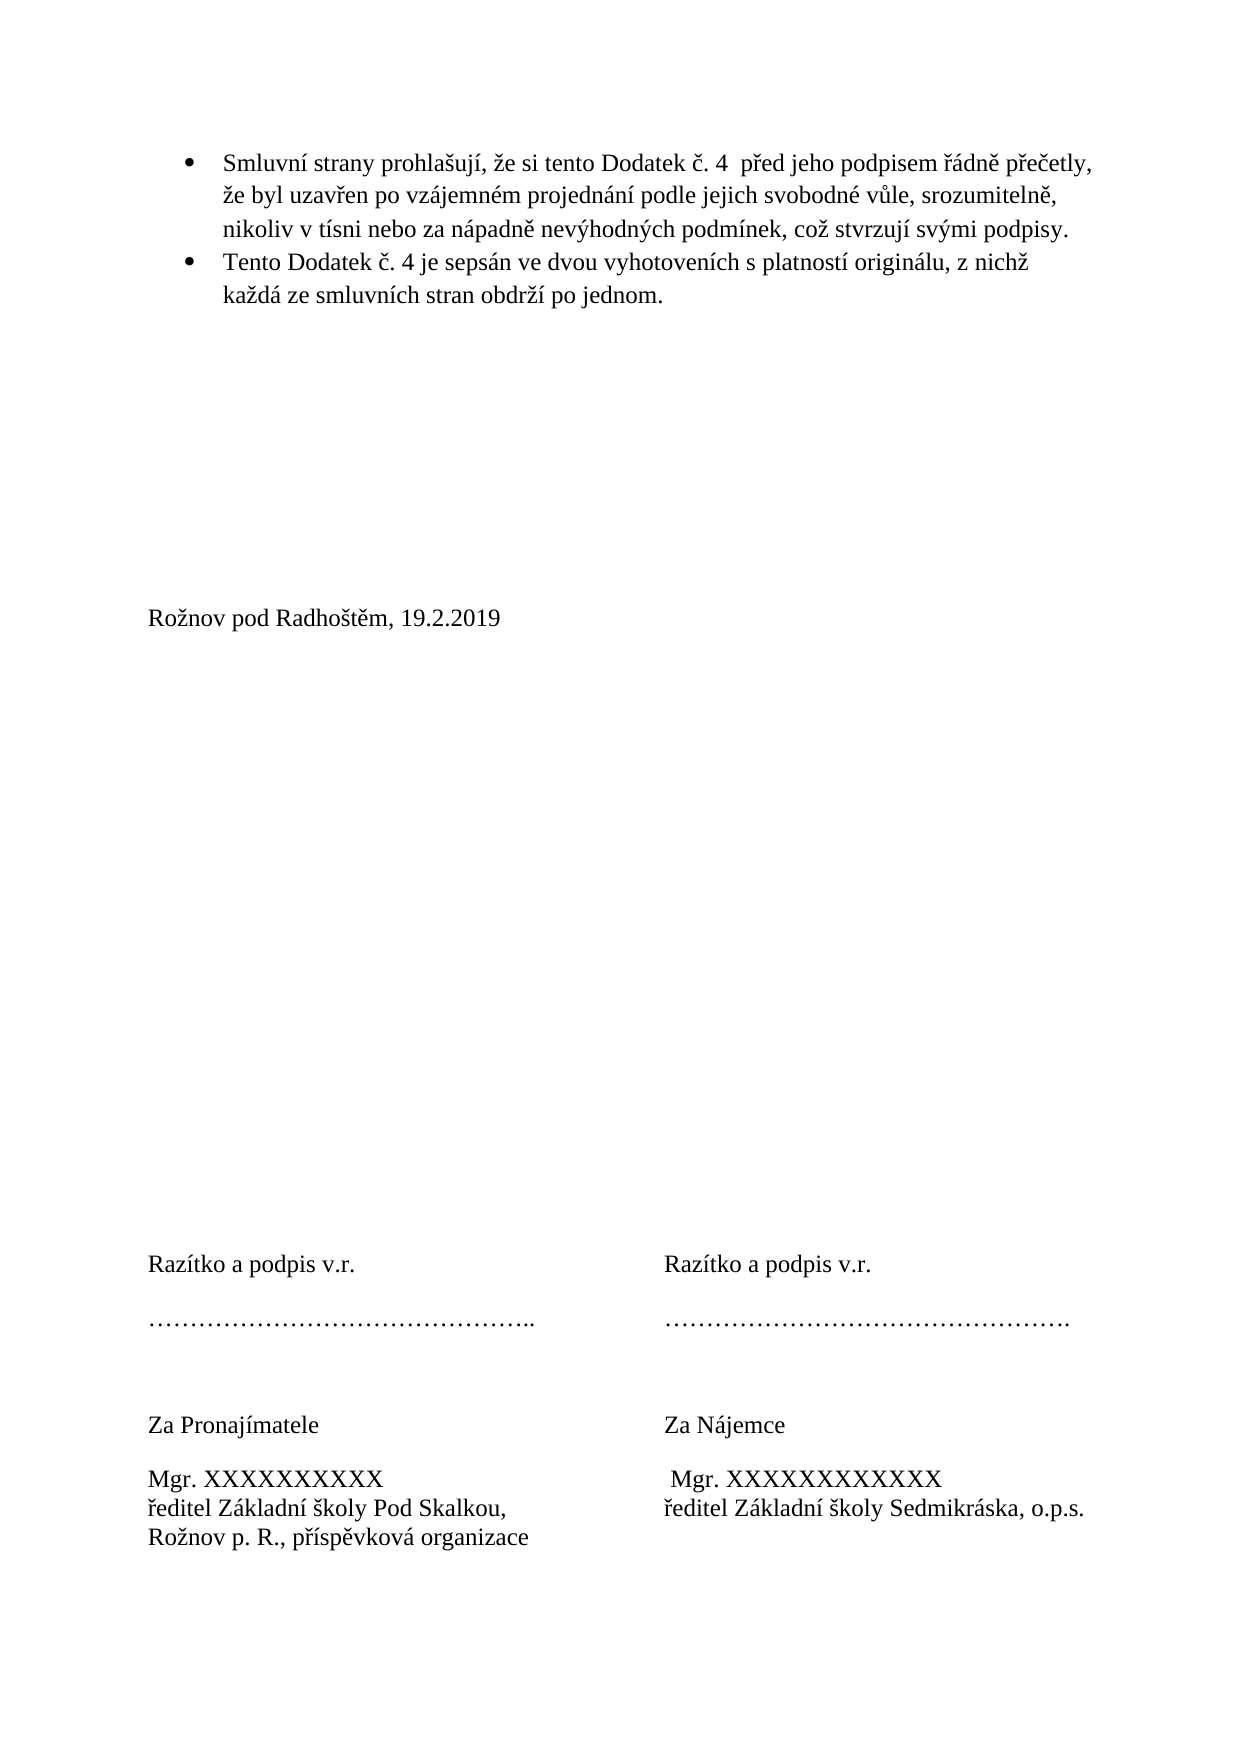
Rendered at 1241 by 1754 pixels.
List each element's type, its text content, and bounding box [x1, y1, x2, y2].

text Rožnov pod Radhoštěm, 19.2.2019 [148, 603, 1093, 632]
text Rožnov p. R., příspěvková organizace [148, 1522, 1093, 1551]
text ……………………………………….. …………………………………………. [148, 1303, 1093, 1332]
text ředitel Základní školy Pod Skalkou, ředitel Základní školy Sedmikráska, o.p.s. [148, 1493, 1093, 1522]
text Mgr. XXXXXXXXXX Mgr. XXXXXXXXXXXX [148, 1464, 1093, 1493]
text Za Pronajímatele Za Nájemce [148, 1411, 1093, 1439]
text Razítko a podpis v.r. Razítko a podpis v.r. [148, 1249, 1093, 1278]
list Smluvní strany prohlašují, že si tento Dodatek č. 4 před jeho podpisem řádně přečetly, že byl uzavřen po vzájemném projednání podle jejich svobodné vůle, srozumitelně, nikoliv v tísni nebo za nápadně nevýhodných podmínek, což stvrzují svými podpisy. [185, 148, 1093, 242]
list Tento Dodatek č. 4 je sepsán ve dvou vyhotoveních s platností originálu, z nichž každá ze smluvních stran obdrží po jednom. [185, 247, 1093, 308]
